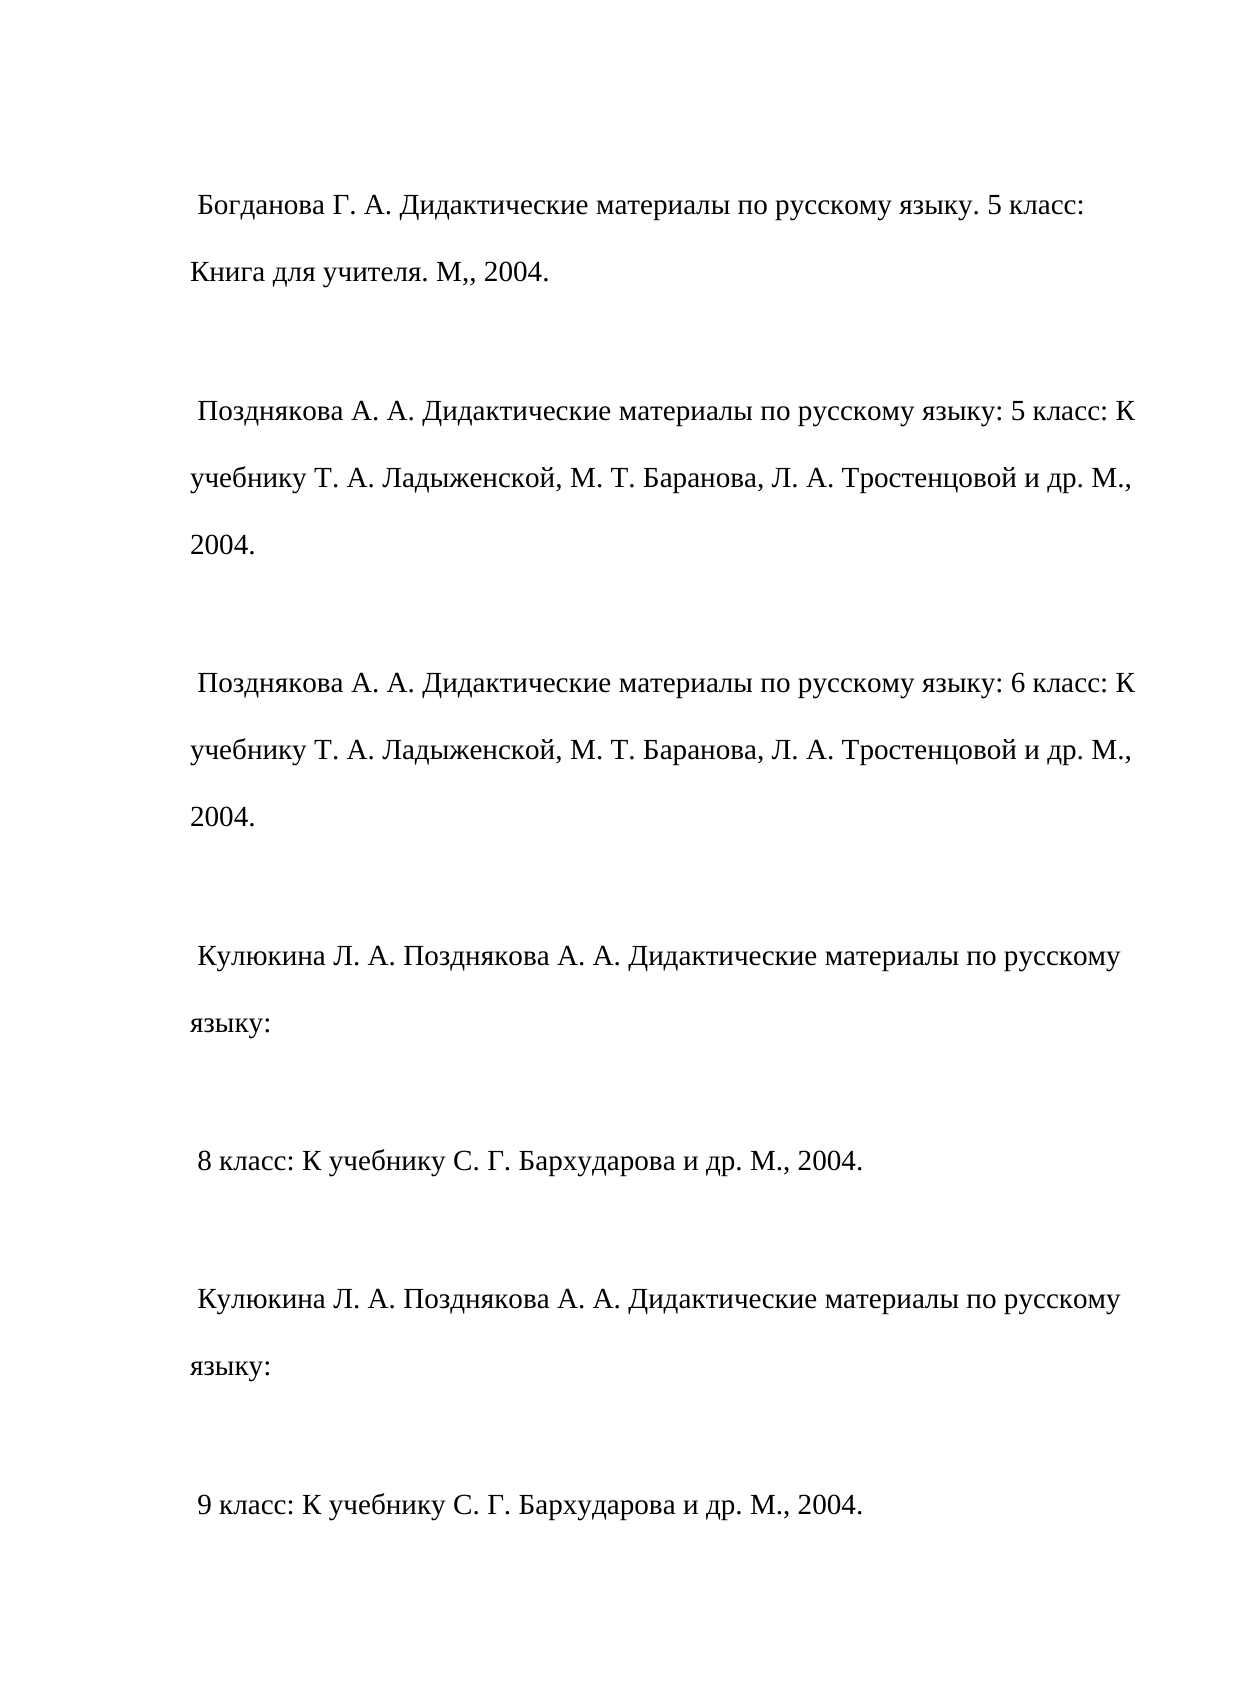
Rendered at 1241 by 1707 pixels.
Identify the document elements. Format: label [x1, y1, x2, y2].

text [190, 118, 1152, 1520]
